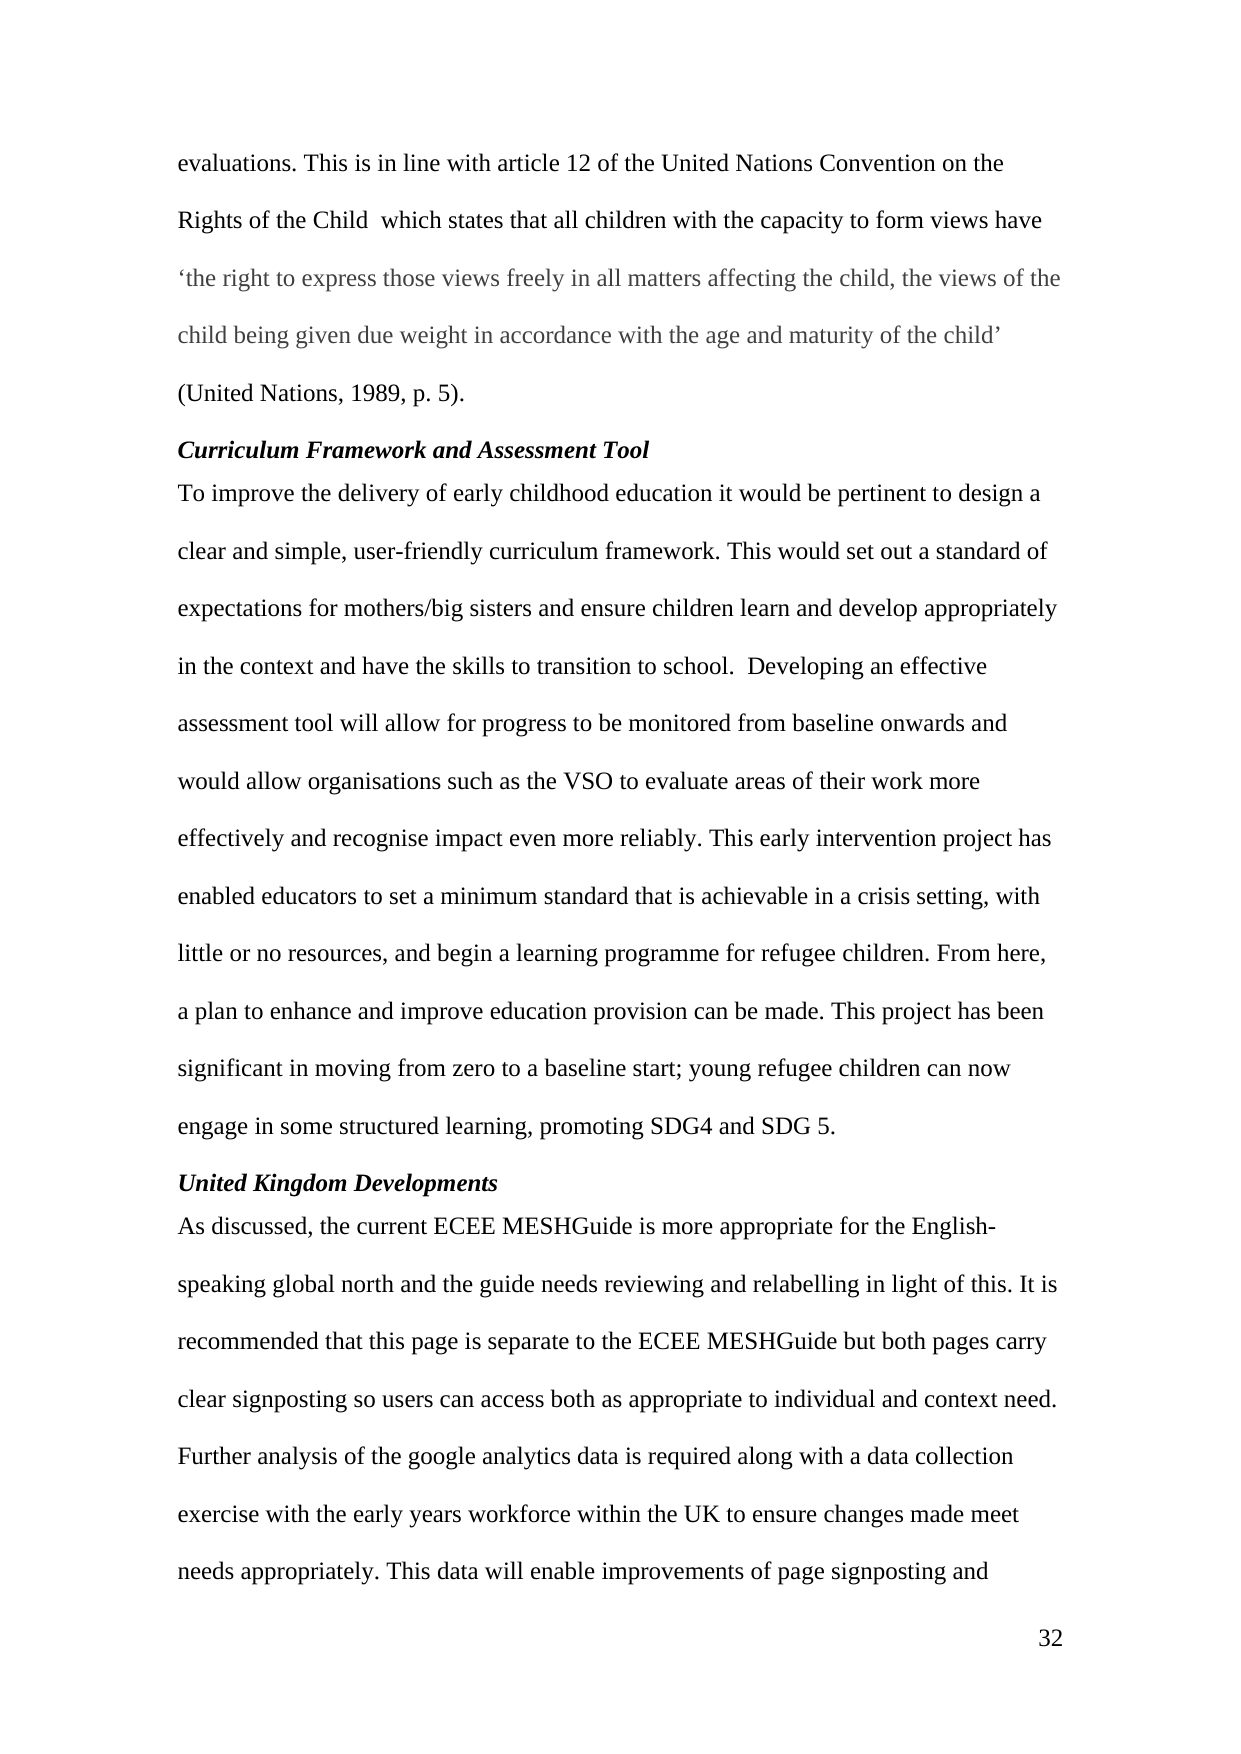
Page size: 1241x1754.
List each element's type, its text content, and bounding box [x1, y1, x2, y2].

text United Kingdom Developments [177, 1168, 1004, 1197]
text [177, 1211, 1063, 1585]
text To improve the delivery of early childhood education it would be pertinent to design a clear and simple, user-friendly curriculum framework. This would set out a standard of expectations for mothers/big sisters and ensure children learn and develop appropriately in the context and have the skills to transition to school. Developing an effective assessment tool will allow for progress to be monitored from baseline onwards and would allow organisations such as the VSO to evaluate areas of their work more effectively and recognise impact even more reliably. This early intervention project has enabled educators to set a minimum standard that is achievable in a crisis setting, with little or no resources, and begin a learning programme for refugee children. From here, a plan to enhance and improve education provision can be made. This project has been significant in moving from zero to a baseline start; young refugee children can now engage in some structured learning, promoting SDG4 and SDG 5. [177, 478, 1063, 1139]
text Curriculum Framework and Assessment Tool [177, 435, 1004, 464]
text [177, 148, 1063, 406]
